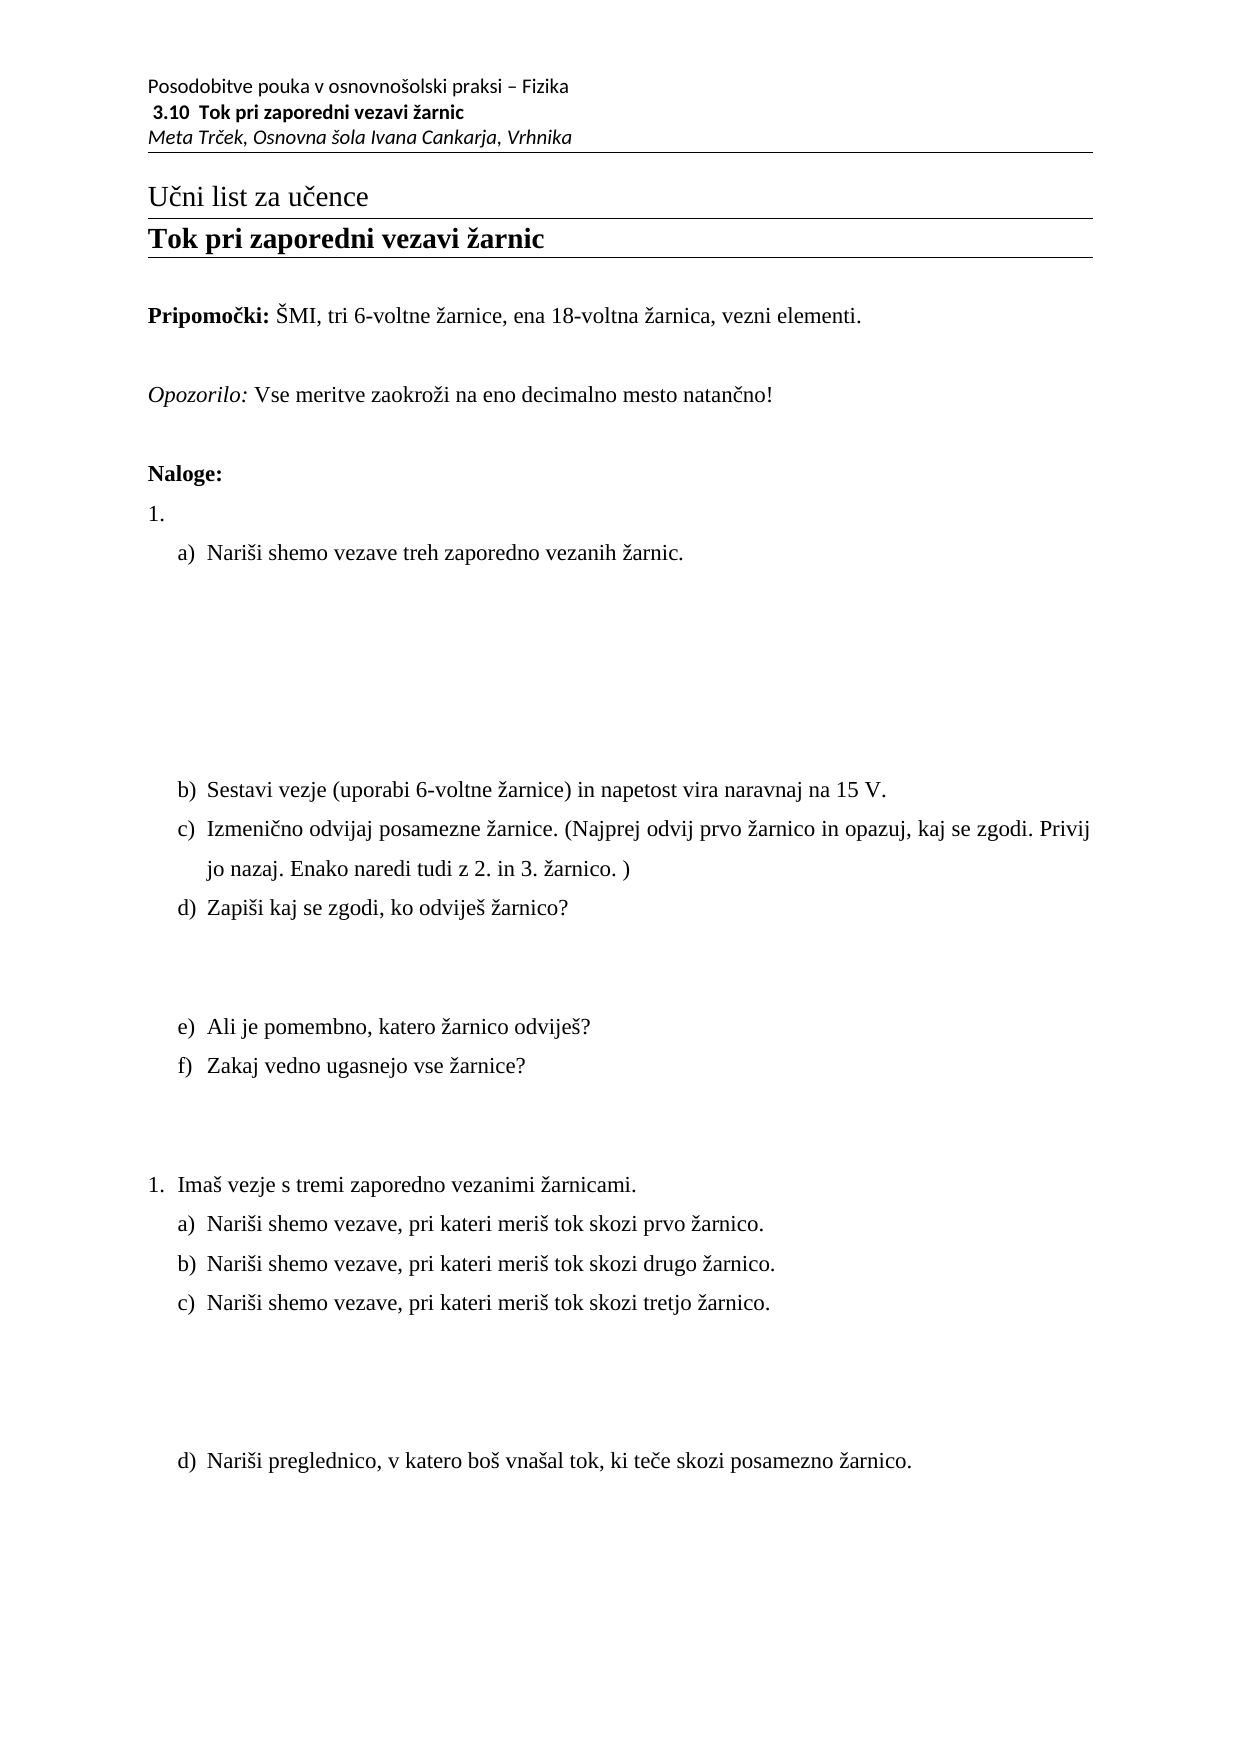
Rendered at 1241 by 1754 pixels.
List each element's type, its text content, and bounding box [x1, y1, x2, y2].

text Naloge: [148, 460, 1093, 487]
list Imaš vezje s tremi zaporedno vezanimi žarnicami. [148, 1171, 1093, 1197]
list Ali je pomembno, katero žarnico odviješ? [177, 1013, 1093, 1039]
list Nariši shemo vezave, pri kateri meriš tok skozi drugo žarnico. [177, 1250, 1093, 1276]
text Tok pri zaporedni vezavi žarnic [148, 219, 1093, 257]
list Nariši shemo vezave treh zaporedno vezanih žarnic. [177, 539, 1093, 566]
list Zapiši kaj se zgodi, ko odviješ žarnico? [177, 894, 1093, 921]
list Izmenično odvijaj posamezne žarnice. (Najprej odvij prvo žarnico in opazuj, kaj se zgodi. Privij jo nazaj. Enako naredi tudi z 2. in 3. žarnico. ) [177, 816, 1093, 881]
list 1. [148, 500, 1093, 526]
text Pripomočki: ŠMI, tri 6-voltne žarnice, ena 18-voltna žarnica, vezni elementi. [148, 302, 1093, 329]
text Opozorilo: Vse meritve zaokroži na eno decimalno mesto natančno! [148, 381, 1093, 408]
text Učni list za učence [148, 179, 1093, 213]
list Zakaj vedno ugasnejo vse žarnice? [177, 1052, 1093, 1079]
list Sestavi vezje (uporabi 6-voltne žarnice) in napetost vira naravnaj na 15 V. [177, 776, 1093, 802]
list Nariši shemo vezave, pri kateri meriš tok skozi prvo žarnico. [177, 1210, 1093, 1237]
list Nariši shemo vezave, pri kateri meriš tok skozi tretjo žarnico. [177, 1289, 1093, 1316]
list Nariši preglednico, v katero boš vnašal tok, ki teče skozi posamezno žarnico. [177, 1447, 1093, 1473]
